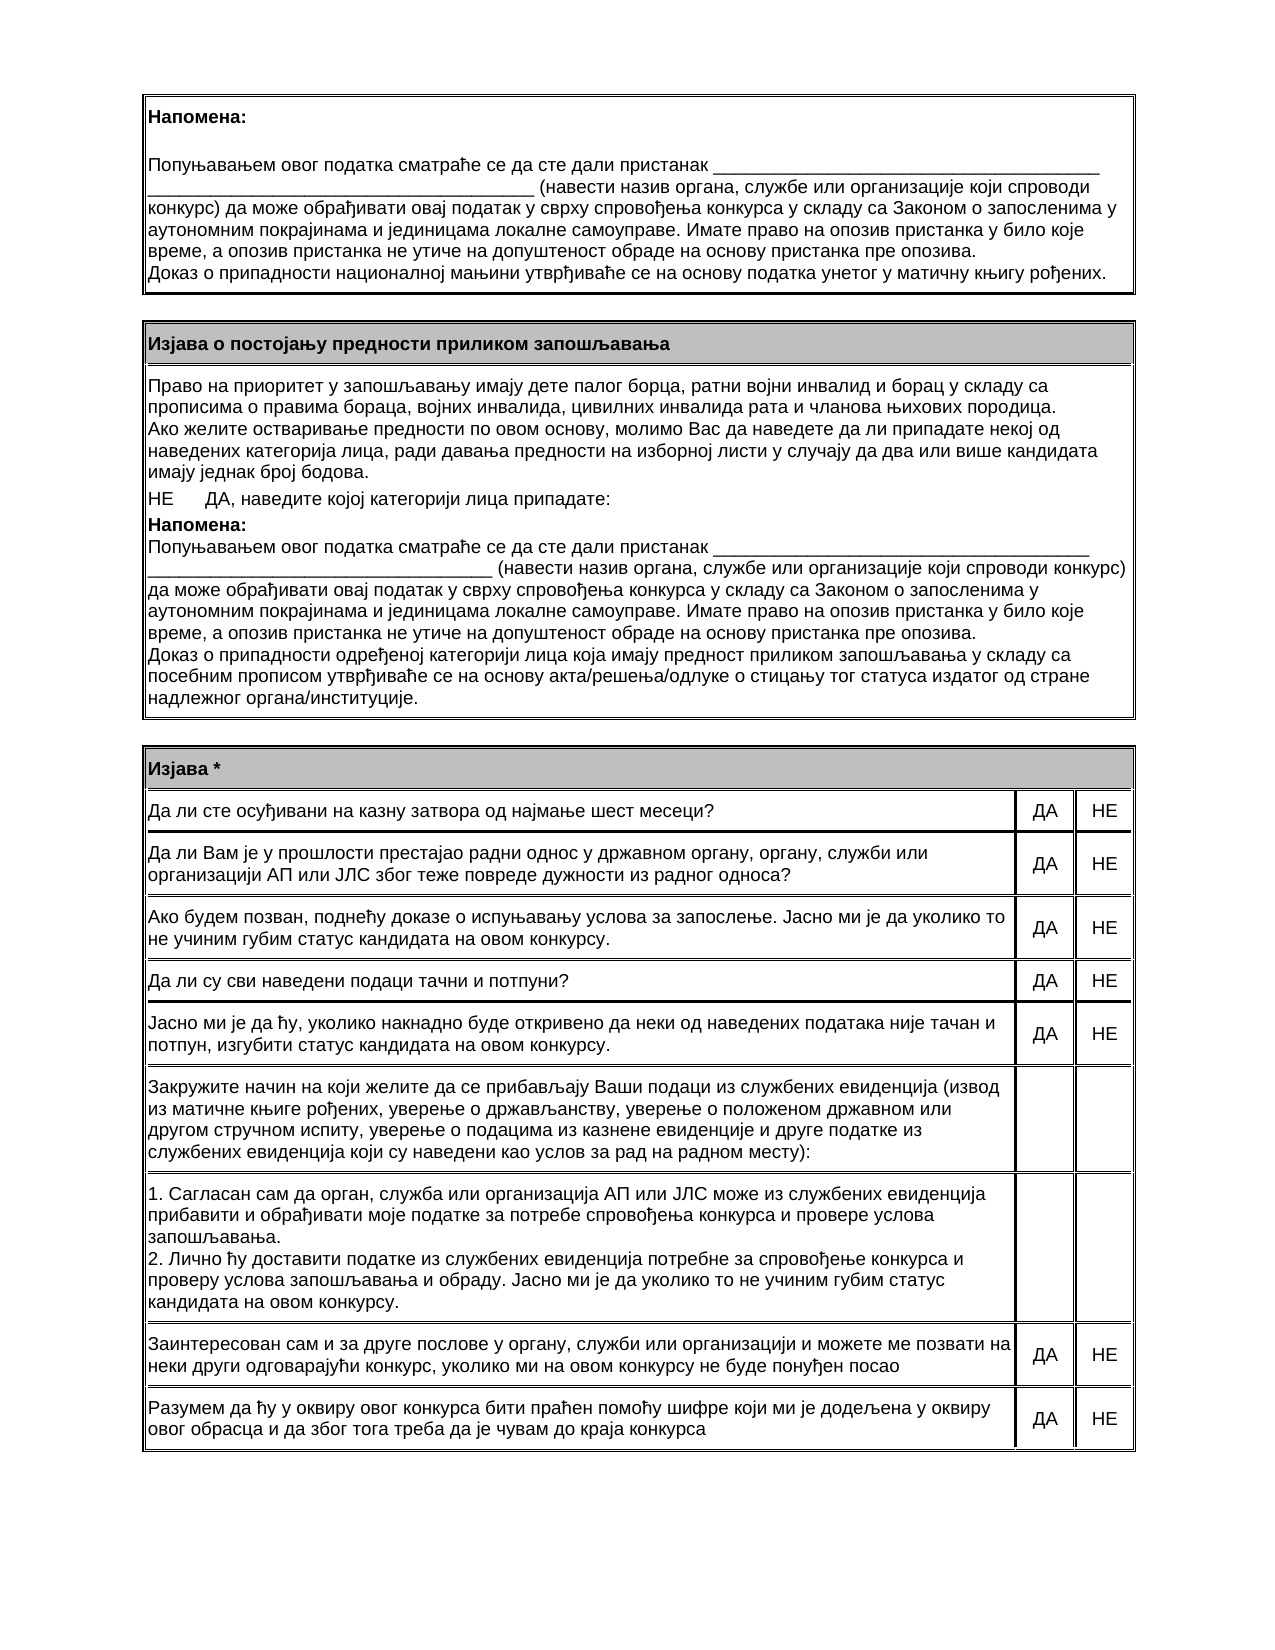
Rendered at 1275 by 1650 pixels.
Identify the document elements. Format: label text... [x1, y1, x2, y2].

table_cell НЕ [1075, 958, 1134, 1000]
table_cell Да ли Вам је у прошлости престајао радни однос у државном органу, органу, служби или организацији АП или ЈЛС због теже повреде дужности из радног односа? [146, 830, 1014, 894]
table_cell Право на приоритет у запошљавању имају дете палог борца, ратни војни инвалид и борац у складу са прописима о правима бораца, војних инвалида, цивилних инвалида рата и чланова њихових породица. Ако желите остваривање предности по овом основу, молимо Вас да наведете да ли припадате некој од наведених категорија лица, ради давања предности на изборној листи у случају да два или више кандидата имају једнак број бодова. НЕ ДА, наведите којој категорији лица припадате: Напомена: Попуњавањем овог податка сматраће се да сте дали пристанак ____________________________________ _________________________________ (навести назив органа, службе или организације који спроводи конкурс) да може обрађивати овај податак у сврху спровођења конкурса у складу са Законом о запосленима у аутономним покрајинама и јединицама локалне самоуправе. Имате право на опозив пристанка у било које време, а опозив пристанка не утиче на допуштеност обраде на основу пристанка пре опозива. Доказ о припадности одређеној категорији лица која имају предност приликом запошљавања у складу са посебним прописом утврђиваће се на основу акта/решења/одлуке о стицању тог статуса издатог од стране надлежног органа/институције. [144, 363, 1134, 717]
table_cell Разумем да ћу у оквиру овог конкурса бити праћен помоћу шифре који ми је додељена у оквиру овог обрасца и да због тога треба да је чувам до краја конкурса [144, 1385, 1015, 1448]
table_cell 1. Сагласан сам да орган, служба или организација АП или ЈЛС може из службених евиденција прибавити и обрађивати моје податке за потребе спровођења конкурса и провере услова запошљавања. 2. Лично ћу доставити податке из службених евиденција потребне за спровођење конкурса и проверу услова запошљавања и обраду. Јасно ми је да уколико то не учиним губим статус кандидата на овом конкурсу. [144, 1171, 1015, 1321]
table_cell [1017, 1067, 1073, 1171]
table_cell ДА [1017, 833, 1073, 894]
table_cell [1075, 1171, 1134, 1321]
table_cell НЕ [1075, 894, 1134, 958]
table_header Изјава * [146, 749, 1133, 788]
table_cell ДА [1017, 897, 1073, 958]
table_cell ДА [1017, 1324, 1073, 1385]
table_cell [1075, 1064, 1134, 1171]
table_cell [1017, 1174, 1073, 1321]
table_cell Ако будем позван, поднећу доказе о испуњавању услова за запослење. Јасно ми је да уколико то не учиним губим статус кандидата на овом конкурсу. [144, 894, 1015, 958]
table_cell Закружите начин на који желите да се прибављају Ваши подаци из службених евиденција (извод из матичне књиге рођених, уверење о држављанству, уверење о положеном државном или другом стручном испиту, уверење о подацима из казнене евиденције и друге податке из службених евиденција који су наведени као услов за рад на радном месту): [144, 1064, 1015, 1171]
table_cell НЕ [1075, 788, 1134, 830]
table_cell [146, 97, 1133, 292]
table_cell ДА [1015, 1385, 1075, 1448]
table_cell НЕ [1077, 830, 1133, 894]
table_cell ДА [1017, 791, 1073, 830]
table_cell НЕ [1077, 1000, 1133, 1064]
table_cell НЕ [1075, 1385, 1134, 1448]
table_header Изјава о постојању предности приликом запошљавања [146, 324, 1133, 363]
table_cell Јасно ми је да ћу, уколико накнадно буде откривено да неки од наведених података није тачан и потпун, изгубити статус кандидата на овом конкурсу. [146, 1000, 1014, 1064]
table_cell Да ли су сви наведени подаци тачни и потпуни? [144, 958, 1015, 1000]
table_cell Да ли сте осуђивани на казну затвора од најмање шест месеци? [144, 788, 1015, 830]
table_cell ДА [1017, 961, 1073, 1000]
table_cell ДА [1017, 1003, 1073, 1064]
table_cell НЕ [1075, 1321, 1134, 1385]
table_cell Заинтересован сам и за друге послове у органу, служби или организацији и можете ме позвати на неки други одговарајући конкурс, уколико ми на овом конкурсу не буде понуђен посао [144, 1321, 1015, 1385]
